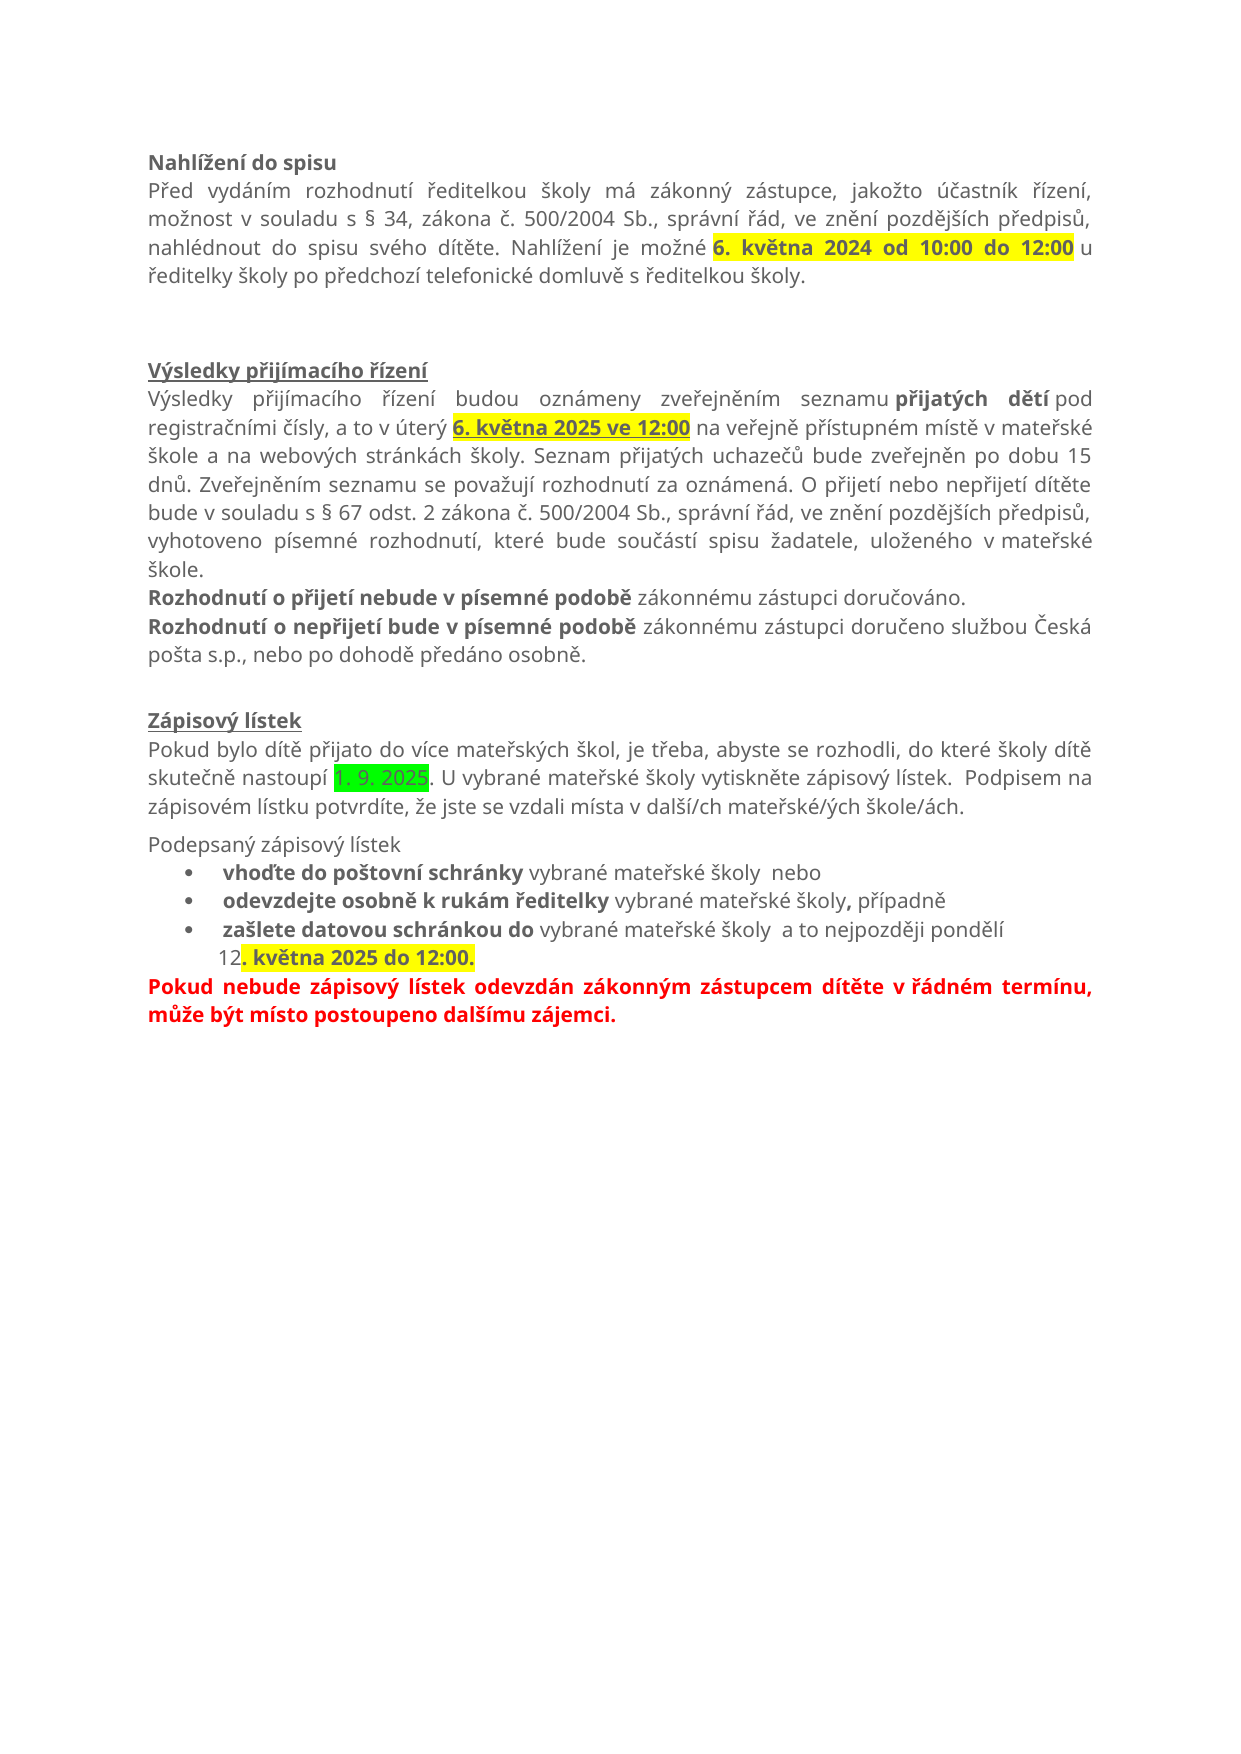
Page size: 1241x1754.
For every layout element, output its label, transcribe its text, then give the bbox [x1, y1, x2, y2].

text Výsledky přijímacího řízení [148, 356, 1093, 384]
list zašlete datovou schránkou do vybrané mateřské školy a to nejpozději pondělí [185, 915, 1093, 943]
text Rozhodnutí o nepřijetí bude v písemné podobě zákonnému zástupci doručeno službou Česká pošta s.p., nebo po dohodě předáno osobně. [148, 612, 1093, 669]
text Nahlížení do spisu [148, 148, 1093, 176]
text Zápisový lístek [148, 707, 1093, 735]
list vhoďte do poštovní schránky vybrané mateřské školy nebo [185, 858, 1093, 887]
text Před vydáním rozhodnutí ředitelkou školy má zákonný zástupce, jakožto účastník řízení, možnost v souladu s § 34, zákona č. 500/2004 Sb., správní řád, ve znění pozdějších předpisů, nahlédnout do spisu svého dítěte. Nahlížení je možné 6. května 2024 od 10:00 do 12:00 u ředitelky školy po předchozí telefonické domluvě s ředitelkou školy. [148, 176, 1093, 290]
text Rozhodnutí o přijetí nebude v písemné podobě zákonnému zástupci doručováno. [148, 583, 1093, 612]
text Pokud nebude zápisový lístek odevzdán zákonným zástupcem dítěte v řádném termínu, může být místo postoupeno dalšímu zájemci. [148, 972, 1093, 1029]
text Podepsaný zápisový lístek [148, 830, 1093, 858]
text Pokud bylo dítě přijato do více mateřských škol, je třeba, abyste se rozhodli, do které školy dítě skutečně nastoupí 1. 9. 2025. U vybrané mateřské školy vytiskněte zápisový lístek. Podpisem na zápisovém lístku potvrdíte, že jste se vzdali místa v další/ch mateřské/ých škole/ách. [148, 735, 1093, 820]
text Výsledky přijímacího řízení budou oznámeny zveřejněním seznamu přijatých dětí pod registračními čísly, a to v úterý 6. května 2025 ve 12:00 na veřejně přístupném místě v mateřské škole a na webových stránkách školy. Seznam přijatých uchazečů bude zveřejněn po dobu 15 dnů. Zveřejněním seznamu se považují rozhodnutí za oznámená. O přijetí nebo nepřijetí dítěte bude v souladu s § 67 odst. 2 zákona č. 500/2004 Sb., správní řád, ve znění pozdějších předpisů, vyhotoveno písemné rozhodnutí, které bude součástí spisu žadatele, uloženého v mateřské škole. [148, 384, 1093, 583]
text 12. května 2025 do 12:00. [185, 943, 1093, 972]
list odevzdejte osobně k rukám ředitelky vybrané mateřské školy, případně [185, 887, 1093, 915]
